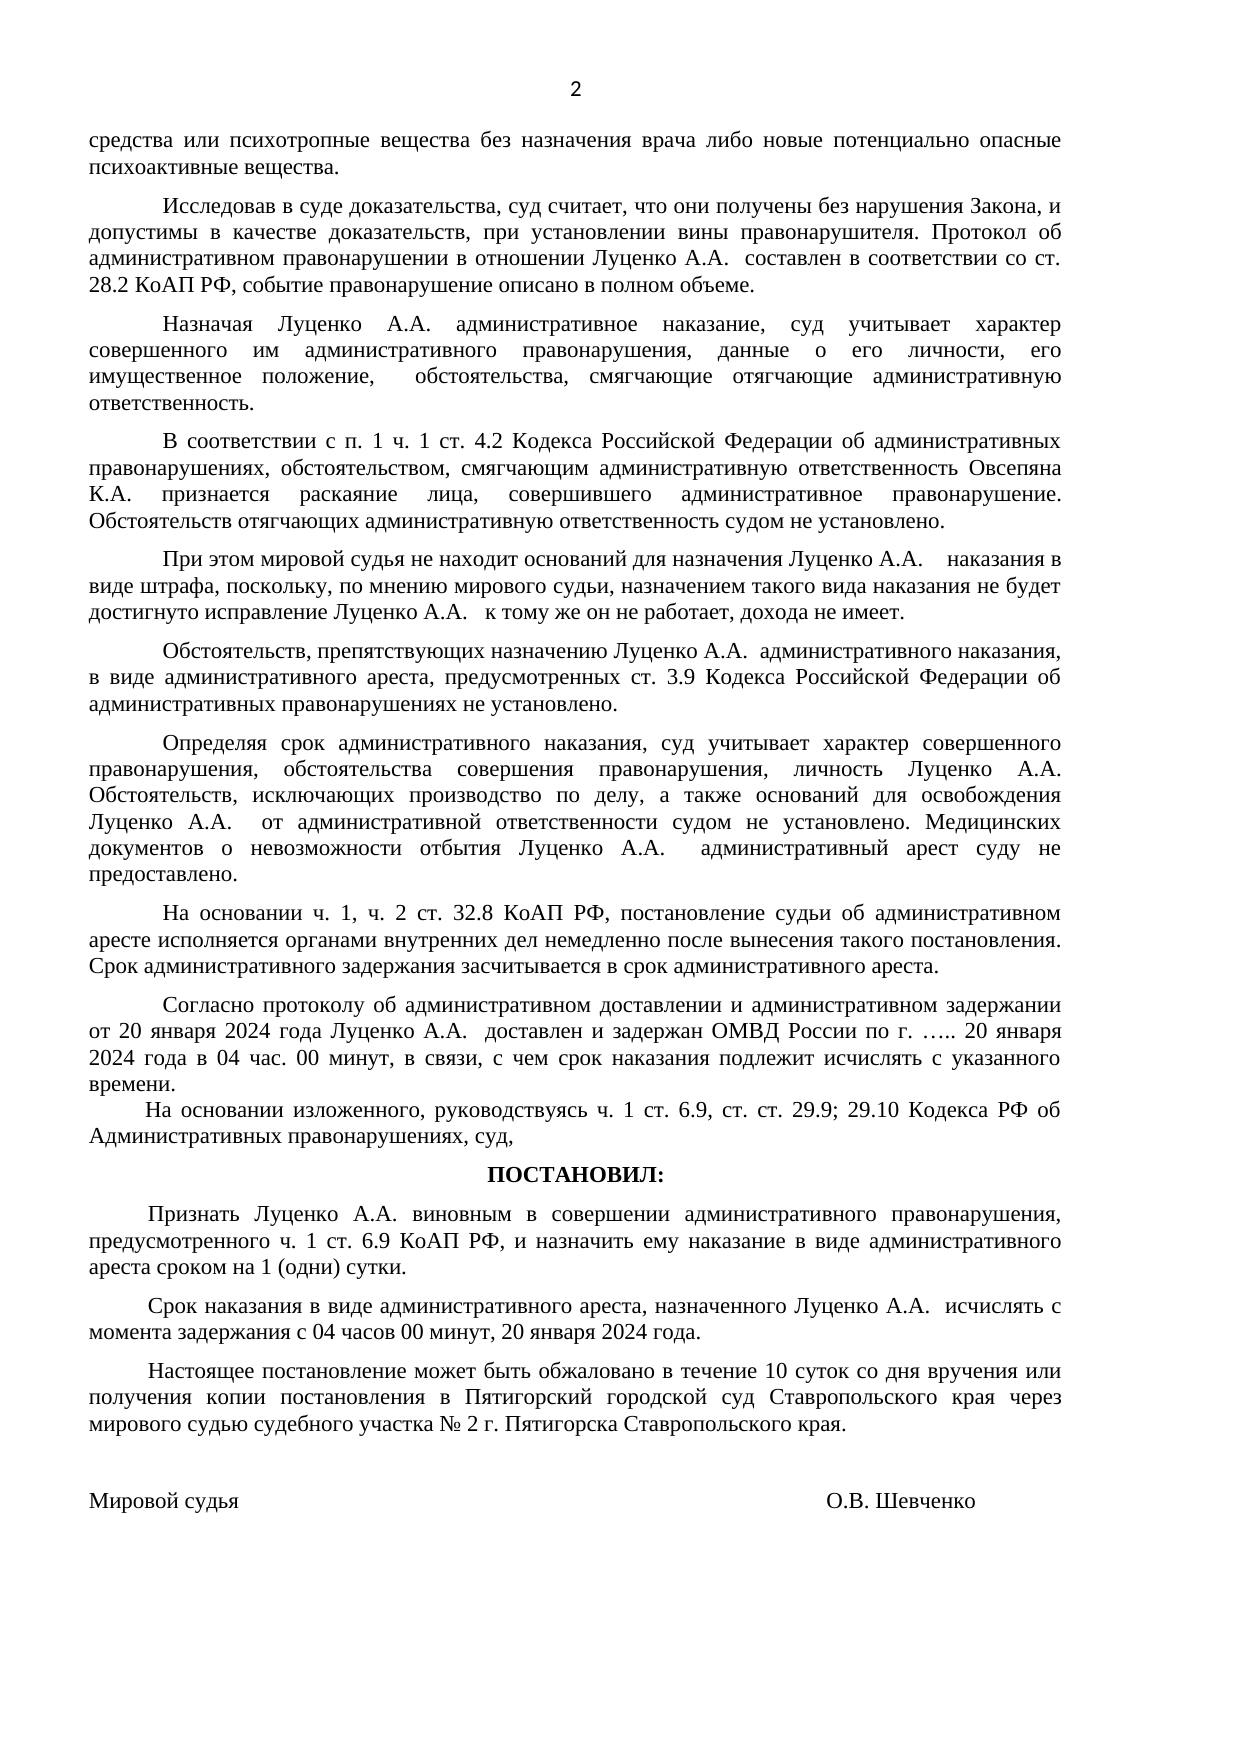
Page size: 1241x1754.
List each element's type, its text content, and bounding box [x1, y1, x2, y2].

text Настоящее постановление может быть обжаловано в течение 10 суток со дня вручения или получения копии постановления в Пятигорский городской суд Ставропольского края через мирового судью судебного участка № 2 г. Пятигорска Ставропольского края. [89, 1357, 1063, 1436]
text На основании ч. 1, ч. 2 ст. 32.8 КоАП РФ, постановление судьи об административном аресте исполняется органами внутренних дел немедленно после вынесения такого постановления. Срок административного задержания засчитывается в срок административного ареста. [89, 899, 1063, 978]
text ПОСТАНОВИЛ: [89, 1161, 1063, 1188]
text В соответствии с п. 1 ч. 1 ст. 4.2 Кодекса Российской Федерации об административных правонарушениях, обстоятельством, смягчающим административную ответственность Овсепяна К.А. признается раскаяние лица, совершившего административное правонарушение. Обстоятельств отягчающих административную ответственность судом не установлено. [89, 428, 1063, 533]
text Срок наказания в виде административного ареста, назначенного Луценко А.А. исчислять с момента задержания с 04 часов 00 минут, 20 января 2024 года. [89, 1292, 1063, 1344]
text Определяя срок административного наказания, суд учитывает характер совершенного правонарушения, обстоятельства совершения правонарушения, личность Луценко А.А. Обстоятельств, исключающих производство по делу, а также оснований для освобождения Луценко А.А. от административной ответственности судом не установлено. Медицинских документов о невозможности отбытия Луценко А.А. административный арест суду не предоставлено. [89, 729, 1063, 887]
text При этом мировой судья не находит оснований для назначения Луценко А.А. наказания в виде штрафа, поскольку, по мнению мирового судьи, назначением такого вида наказания не будет достигнуто исправление Луценко А.А. к тому же он не работает, дохода не имеет. [89, 546, 1063, 624]
text Признать Луценко А.А. виновным в совершении административного правонарушения, предусмотренного ч. 1 ст. 6.9 КоАП РФ, и назначить ему наказание в виде административного ареста сроком на 1 (одни) сутки. [89, 1200, 1063, 1279]
text Обстоятельств, препятствующих назначению Луценко А.А. административного наказания, в виде административного ареста, предусмотренных ст. 3.9 Кодекса Российской Федерации об административных правонарушениях не установлено. [89, 637, 1063, 716]
text Согласно протоколу об административном доставлении и административном задержании от 20 января 2024 года Луценко А.А. доставлен и задержан ОМВД России по г. ….. 20 января 2024 года в 04 час. 00 минут, в связи, с чем срок наказания подлежит исчислять с указанного времени. [89, 991, 1063, 1096]
text Исследовав в суде доказательства, суд считает, что они получены без нарушения Закона, и допустимы в качестве доказательств, при установлении вины правонарушителя. Протокол об административном правонарушении в отношении Луценко А.А. составлен в соответствии со ст. 28.2 КоАП РФ, событие правонарушение описано в полном объеме. [89, 192, 1063, 297]
text Назначая Луценко А.А. административное наказание, суд учитывает характер совершенного им административного правонарушения, данные о его личности, его имущественное положение, обстоятельства, смягчающие отягчающие административную ответственность. [89, 310, 1063, 415]
text На основании изложенного, руководствуясь ч. 1 ст. 6.9, ст. ст. 29.9; 29.10 Кодекса РФ об Административных правонарушениях, суд, [89, 1096, 1063, 1149]
text Мировой судья О.В. Шевченко [89, 1487, 1063, 1514]
